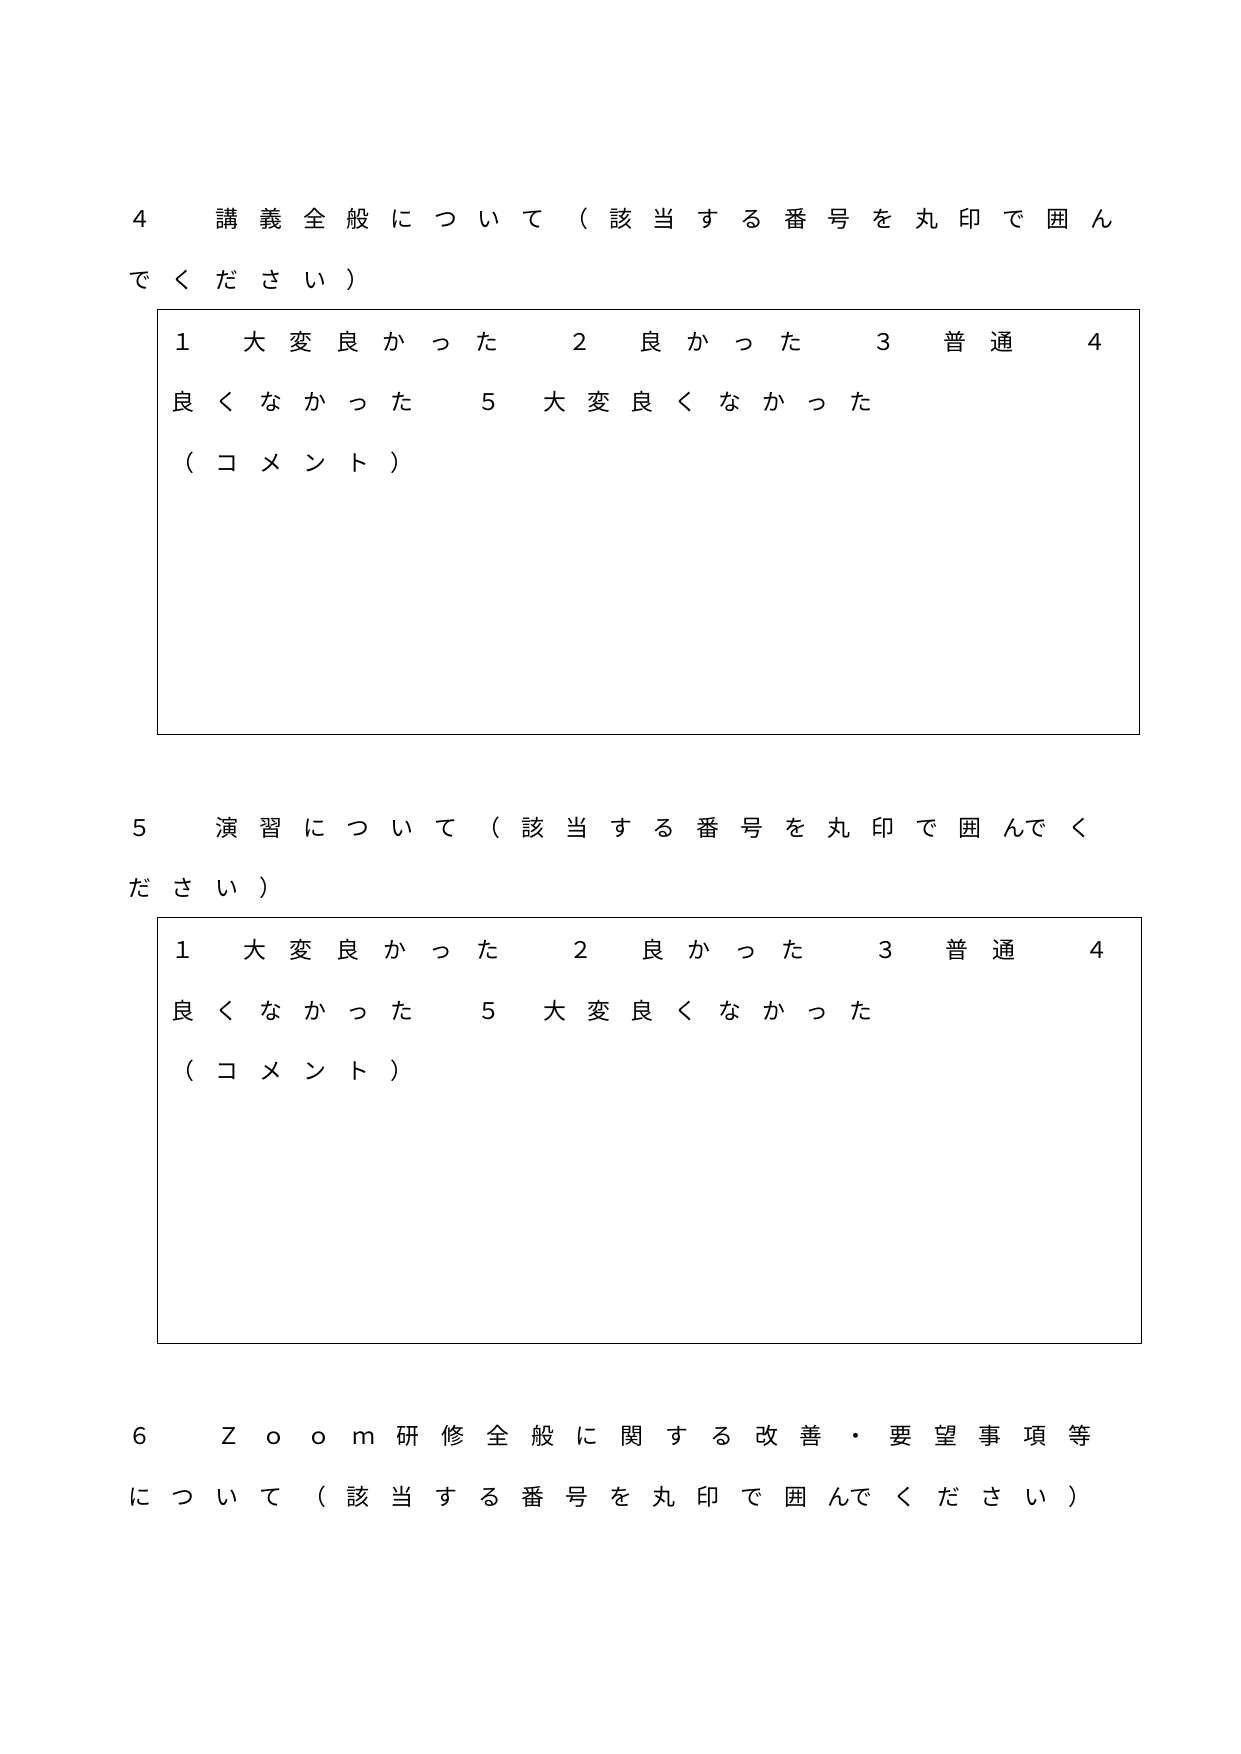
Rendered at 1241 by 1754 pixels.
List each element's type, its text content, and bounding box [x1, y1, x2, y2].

text ６ Ｚｏｏｍ研修全般に関する改善・要望事項等について（該当する番号を丸印で囲んでください） [128, 1404, 1112, 1526]
table_header １ 大変良かった ２ 良かった ３ 普通 ４ 良くなかった ５ 大変良くなかった （コメント） [158, 310, 1139, 734]
table_header １ 大変良かった ２ 良かった ３ 普通 ４ 良くなかった ５ 大変良くなかった （コメント） [158, 918, 1141, 1343]
text ５ 演習について（該当する番号を丸印で囲んでください） [128, 796, 1112, 917]
text ４ 講義全般について（該当する番号を丸印で囲んでください） [128, 188, 1112, 309]
